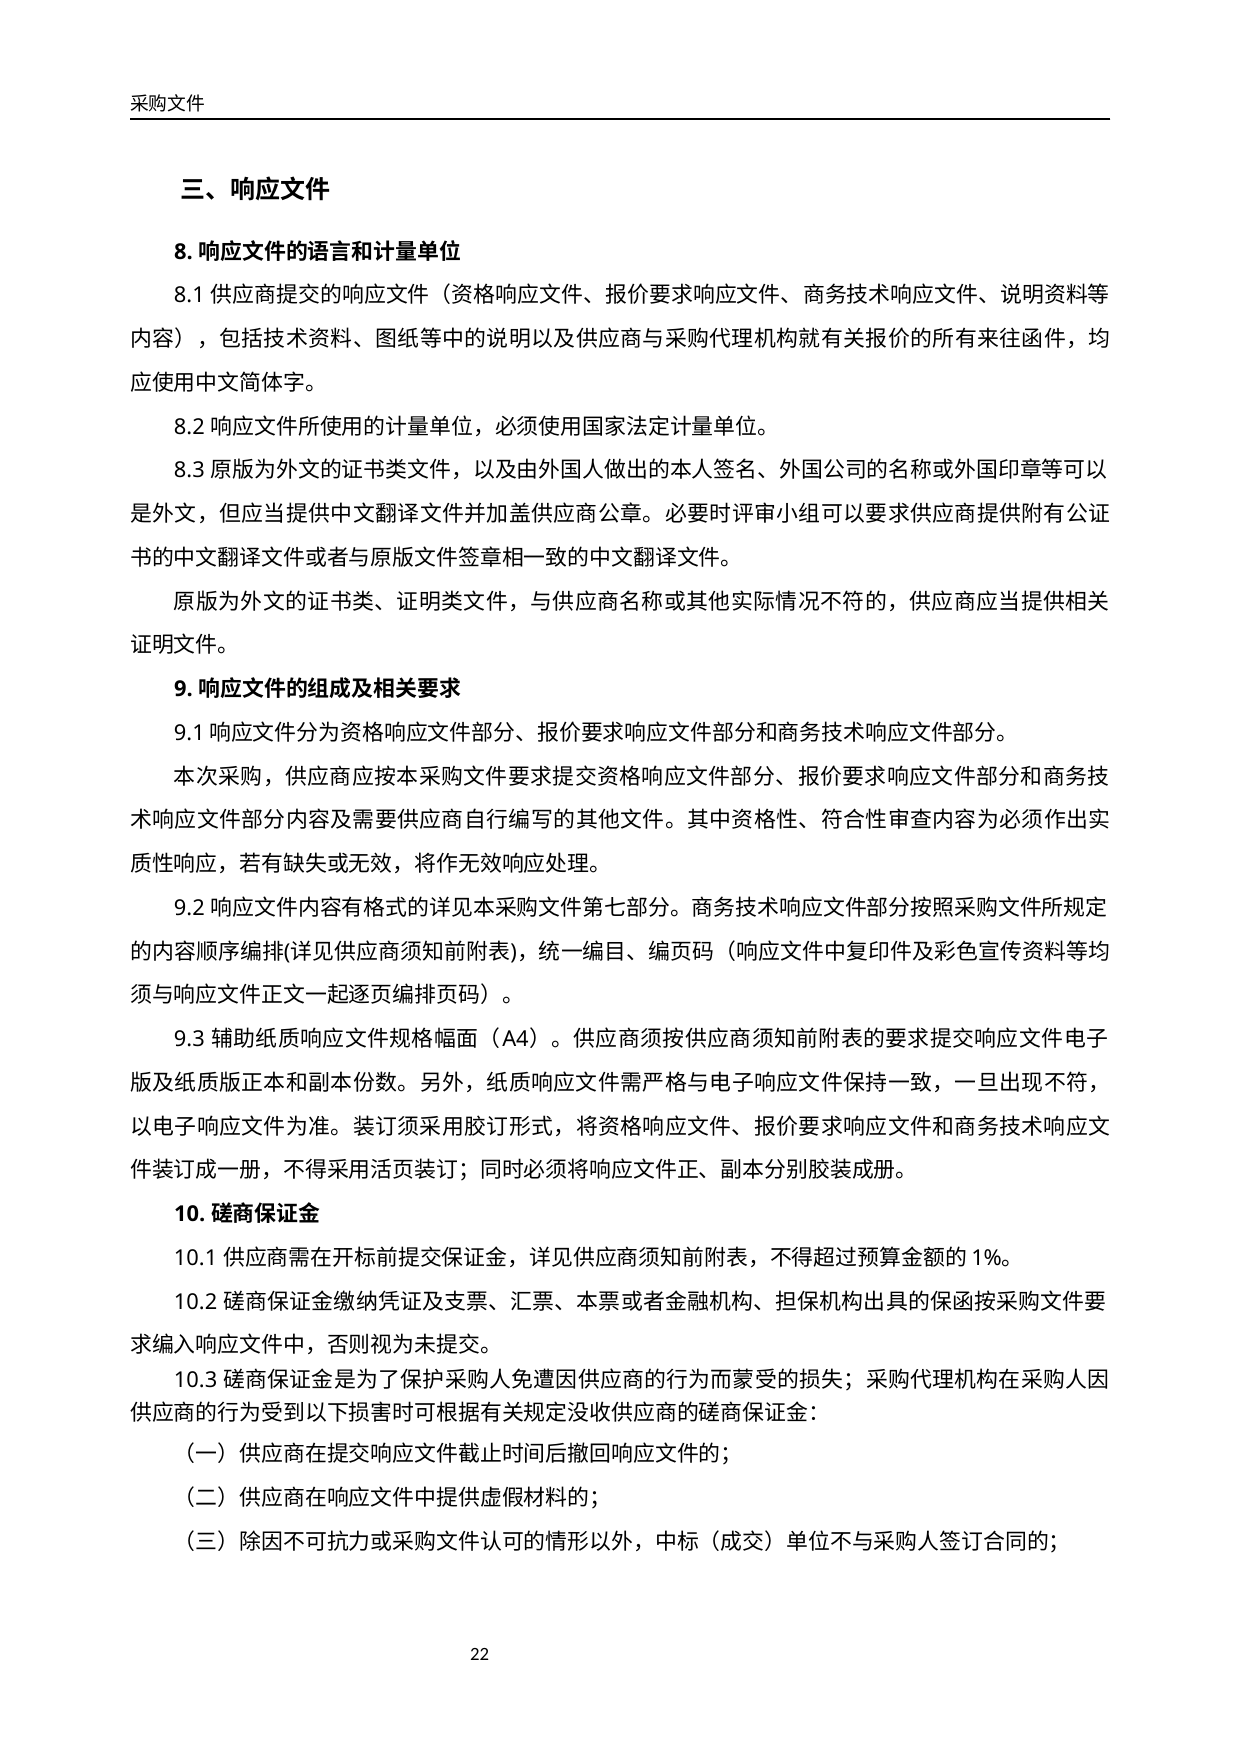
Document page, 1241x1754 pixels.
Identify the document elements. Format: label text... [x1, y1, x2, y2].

text 9.3 辅助纸质响应文件规格幅面（A4）。供应商须按供应商须知前附表的要求提交响应文件电子版及纸质版正本和副本份数。另外，纸质响应文件需严格与电子响应文件保持一致，一旦出现不符，以电子响应文件为准。装订须采用胶订形式，将资格响应文件、报价要求响应文件和商务技术响应文件装订成一册，不得采用活页装订；同时必须将响应文件正、副本分别胶装成册。 [130, 1012, 1110, 1187]
text （二）供应商在响应文件中提供虚假材料的； [130, 1470, 1110, 1514]
text （三）除因不可抗力或采购文件认可的情形以外，中标（成交）单位不与采购人签订合同的； [130, 1514, 1110, 1558]
text 9.1响应文件分为资格响应文件部分、报价要求响应文件部分和商务技术响应文件部分。 [130, 705, 1110, 749]
text 8.1 供应商提交的响应文件（资格响应文件、报价要求响应文件、商务技术响应文件、说明资料等内容），包括技术资料、图纸等中的说明以及供应商与采购代理机构就有关报价的所有来往函件，均应使用中文简体字。 [130, 268, 1110, 399]
text 本次采购，供应商应按本采购文件要求提交资格响应文件部分、报价要求响应文件部分和商务技术响应文件部分内容及需要供应商自行编写的其他文件。其中资格性、符合性审查内容为必须作出实质性响应，若有缺失或无效，将作无效响应处理。 [130, 749, 1110, 880]
text 8.3 原版为外文的证书类文件，以及由外国人做出的本人签名、外国公司的名称或外国印章等可以是外文，但应当提供中文翻译文件并加盖供应商公章。必要时评审小组可以要求供应商提供附有公证书的中文翻译文件或者与原版文件签章相一致的中文翻译文件。 [130, 443, 1110, 574]
text 9.2 响应文件内容有格式的详见本采购文件第七部分。商务技术响应文件部分按照采购文件所规定的内容顺序编排(详见供应商须知前附表)，统一编目、编页码（响应文件中复印件及彩色宣传资料等均须与响应文件正文一起逐页编排页码）。 [130, 880, 1110, 1012]
text 三、响应文件 [130, 162, 1110, 208]
list 10.3 磋商保证金是为了保护采购人免遭因供应商的行为而蒙受的损失；采购代理机构在采购人因供应商的行为受到以下损害时可根据有关规定没收供应商的磋商保证金： [130, 1362, 1110, 1427]
text 8.2 响应文件所使用的计量单位，必须使用国家法定计量单位。 [130, 399, 1110, 443]
text 原版为外文的证书类、证明类文件，与供应商名称或其他实际情况不符的，供应商应当提供相关证明文件。 [130, 574, 1110, 662]
text 10.1 供应商需在开标前提交保证金，详见供应商须知前附表，不得超过预算金额的1%。 [130, 1230, 1110, 1274]
text 9. 响应文件的组成及相关要求 [130, 662, 1110, 705]
text 8. 响应文件的语言和计量单位 [130, 224, 1110, 268]
text 10.2 磋商保证金缴纳凭证及支票、汇票、本票或者金融机构、担保机构出具的保函按采购文件要求编入响应文件中，否则视为未提交。 [130, 1274, 1110, 1362]
text 10. 磋商保证金 [130, 1187, 1110, 1230]
text （一）供应商在提交响应文件截止时间后撤回响应文件的； [130, 1427, 1110, 1470]
